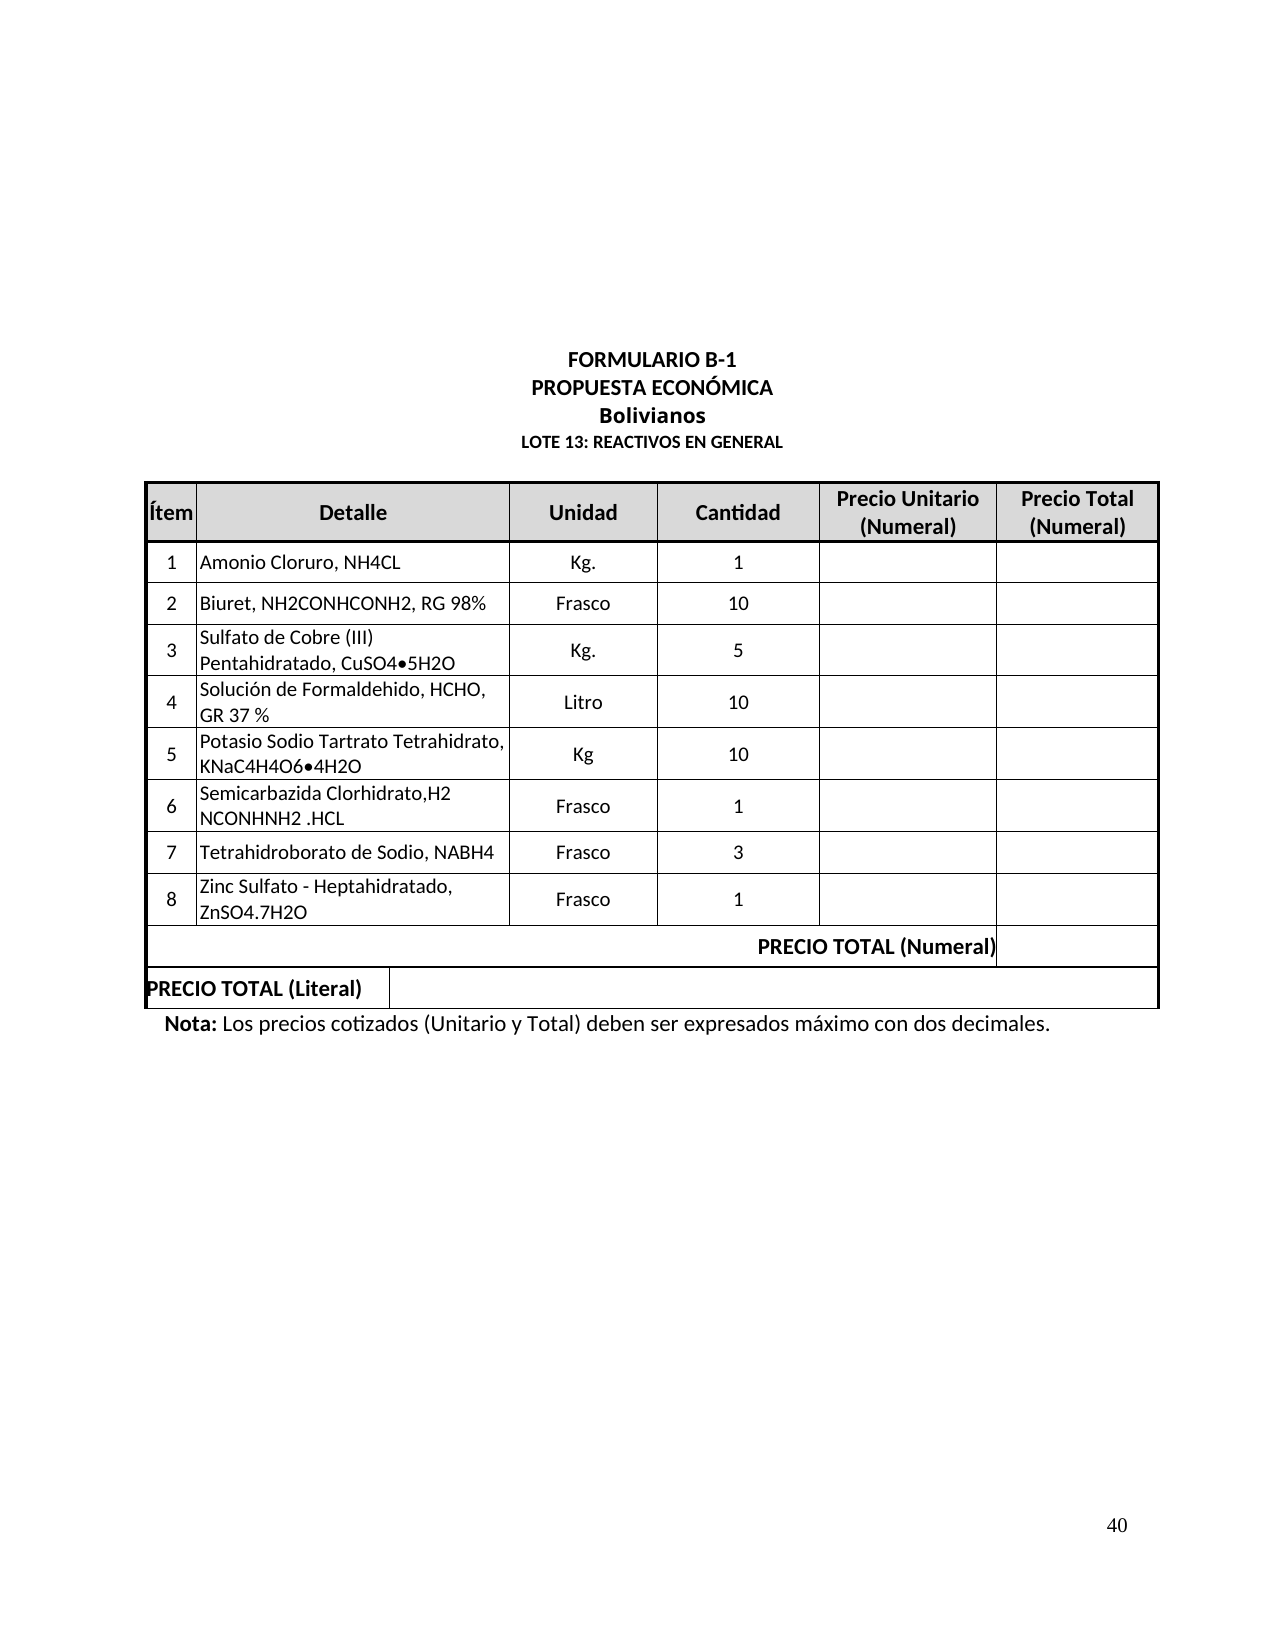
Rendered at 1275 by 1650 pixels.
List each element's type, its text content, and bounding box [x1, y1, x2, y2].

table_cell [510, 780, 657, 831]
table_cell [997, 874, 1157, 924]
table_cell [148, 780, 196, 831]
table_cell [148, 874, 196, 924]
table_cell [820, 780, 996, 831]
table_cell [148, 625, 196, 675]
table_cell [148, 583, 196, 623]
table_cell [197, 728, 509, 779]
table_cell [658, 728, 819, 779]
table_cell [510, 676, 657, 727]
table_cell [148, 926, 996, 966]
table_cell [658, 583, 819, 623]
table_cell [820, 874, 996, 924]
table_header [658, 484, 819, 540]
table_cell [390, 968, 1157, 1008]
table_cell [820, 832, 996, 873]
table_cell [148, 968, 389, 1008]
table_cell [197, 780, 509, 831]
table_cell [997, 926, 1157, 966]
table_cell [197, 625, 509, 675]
text LOTE 13: REACTIVOS EN GENERAL [177, 430, 1127, 453]
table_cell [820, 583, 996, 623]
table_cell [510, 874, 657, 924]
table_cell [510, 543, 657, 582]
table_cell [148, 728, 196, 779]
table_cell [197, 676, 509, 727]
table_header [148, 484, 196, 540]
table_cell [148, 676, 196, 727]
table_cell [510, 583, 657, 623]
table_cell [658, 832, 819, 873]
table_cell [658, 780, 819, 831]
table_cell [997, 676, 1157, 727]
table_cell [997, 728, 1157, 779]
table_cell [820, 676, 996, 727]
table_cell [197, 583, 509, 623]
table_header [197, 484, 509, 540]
text FORMULARIO B-1 [177, 345, 1127, 373]
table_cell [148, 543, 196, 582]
text PROPUESTA ECONÓMICA [177, 373, 1127, 401]
text Bolivianos [177, 401, 1127, 430]
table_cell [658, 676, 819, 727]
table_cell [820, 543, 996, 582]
text Nota: Los precios cotizados (Unitario y Total) deben ser expresados máximo con dos decimales. [88, 1009, 1127, 1037]
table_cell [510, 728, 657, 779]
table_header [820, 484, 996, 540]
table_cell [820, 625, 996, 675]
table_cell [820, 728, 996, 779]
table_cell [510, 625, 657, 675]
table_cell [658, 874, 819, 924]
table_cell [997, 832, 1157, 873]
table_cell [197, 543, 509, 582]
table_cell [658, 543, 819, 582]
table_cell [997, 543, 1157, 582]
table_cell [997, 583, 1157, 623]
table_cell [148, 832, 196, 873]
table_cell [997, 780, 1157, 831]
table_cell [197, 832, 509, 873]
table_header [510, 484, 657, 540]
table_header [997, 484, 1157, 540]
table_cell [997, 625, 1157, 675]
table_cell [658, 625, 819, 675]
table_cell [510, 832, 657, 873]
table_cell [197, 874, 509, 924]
